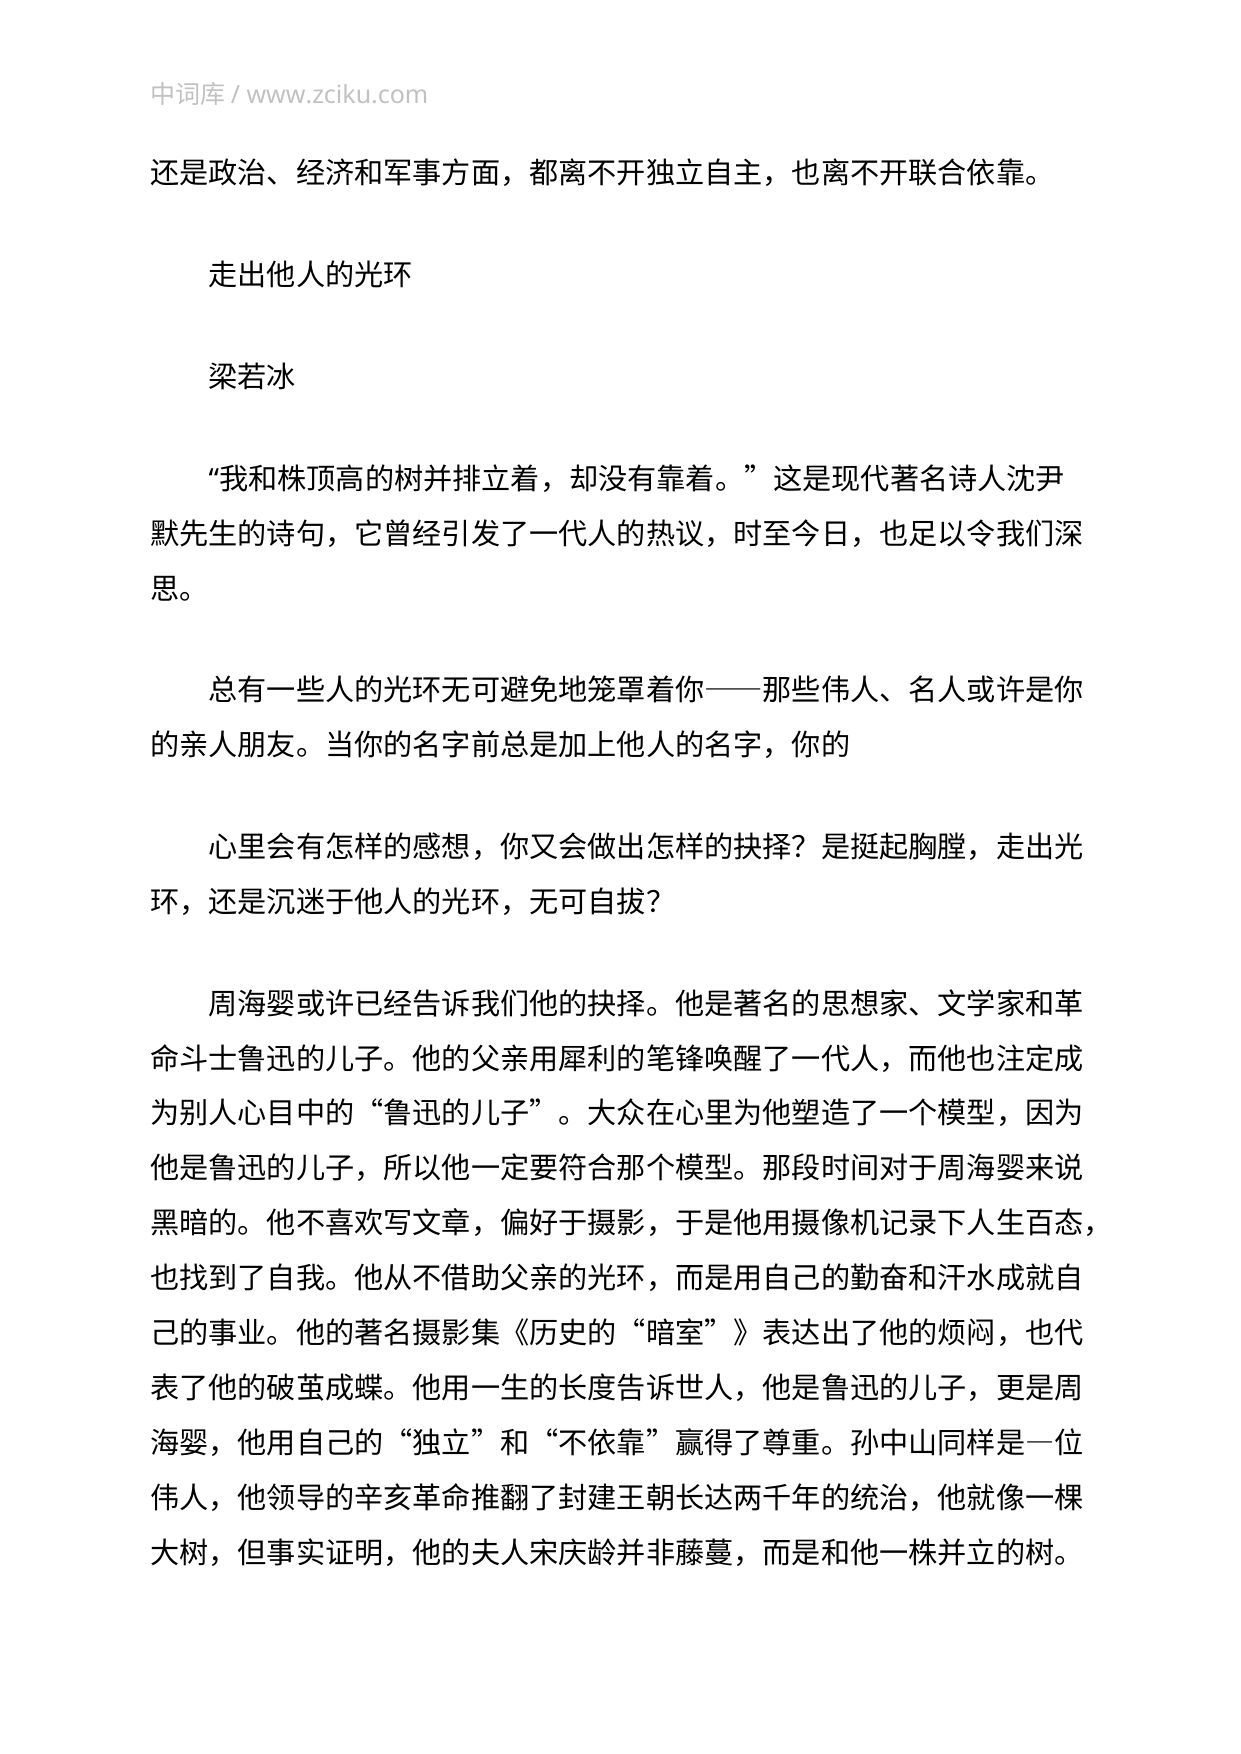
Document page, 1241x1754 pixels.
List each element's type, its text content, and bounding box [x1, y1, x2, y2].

text 梁若冰 [150, 353, 1090, 396]
text “我和株顶高的树并排立着，却没有靠着。”这是现代著名诗人沈尹默先生的诗句，它曾经引发了一代人的热议，时至今日，也足以令我们深思。 [150, 455, 1090, 607]
text 心里会有怎样的感想，你又会做出怎样的抉择？是挺起胸膛，走出光环，还是沉迷于他人的光环，无可自拔？ [150, 824, 1090, 921]
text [150, 150, 1090, 192]
text 走出他人的光环 [150, 252, 1090, 294]
text 总有一些人的光环无可避免地笼罩着你——那些伟人、名人或许是你的亲人朋友。当你的名字前总是加上他人的名字，你的 [150, 667, 1090, 764]
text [150, 980, 1090, 1572]
